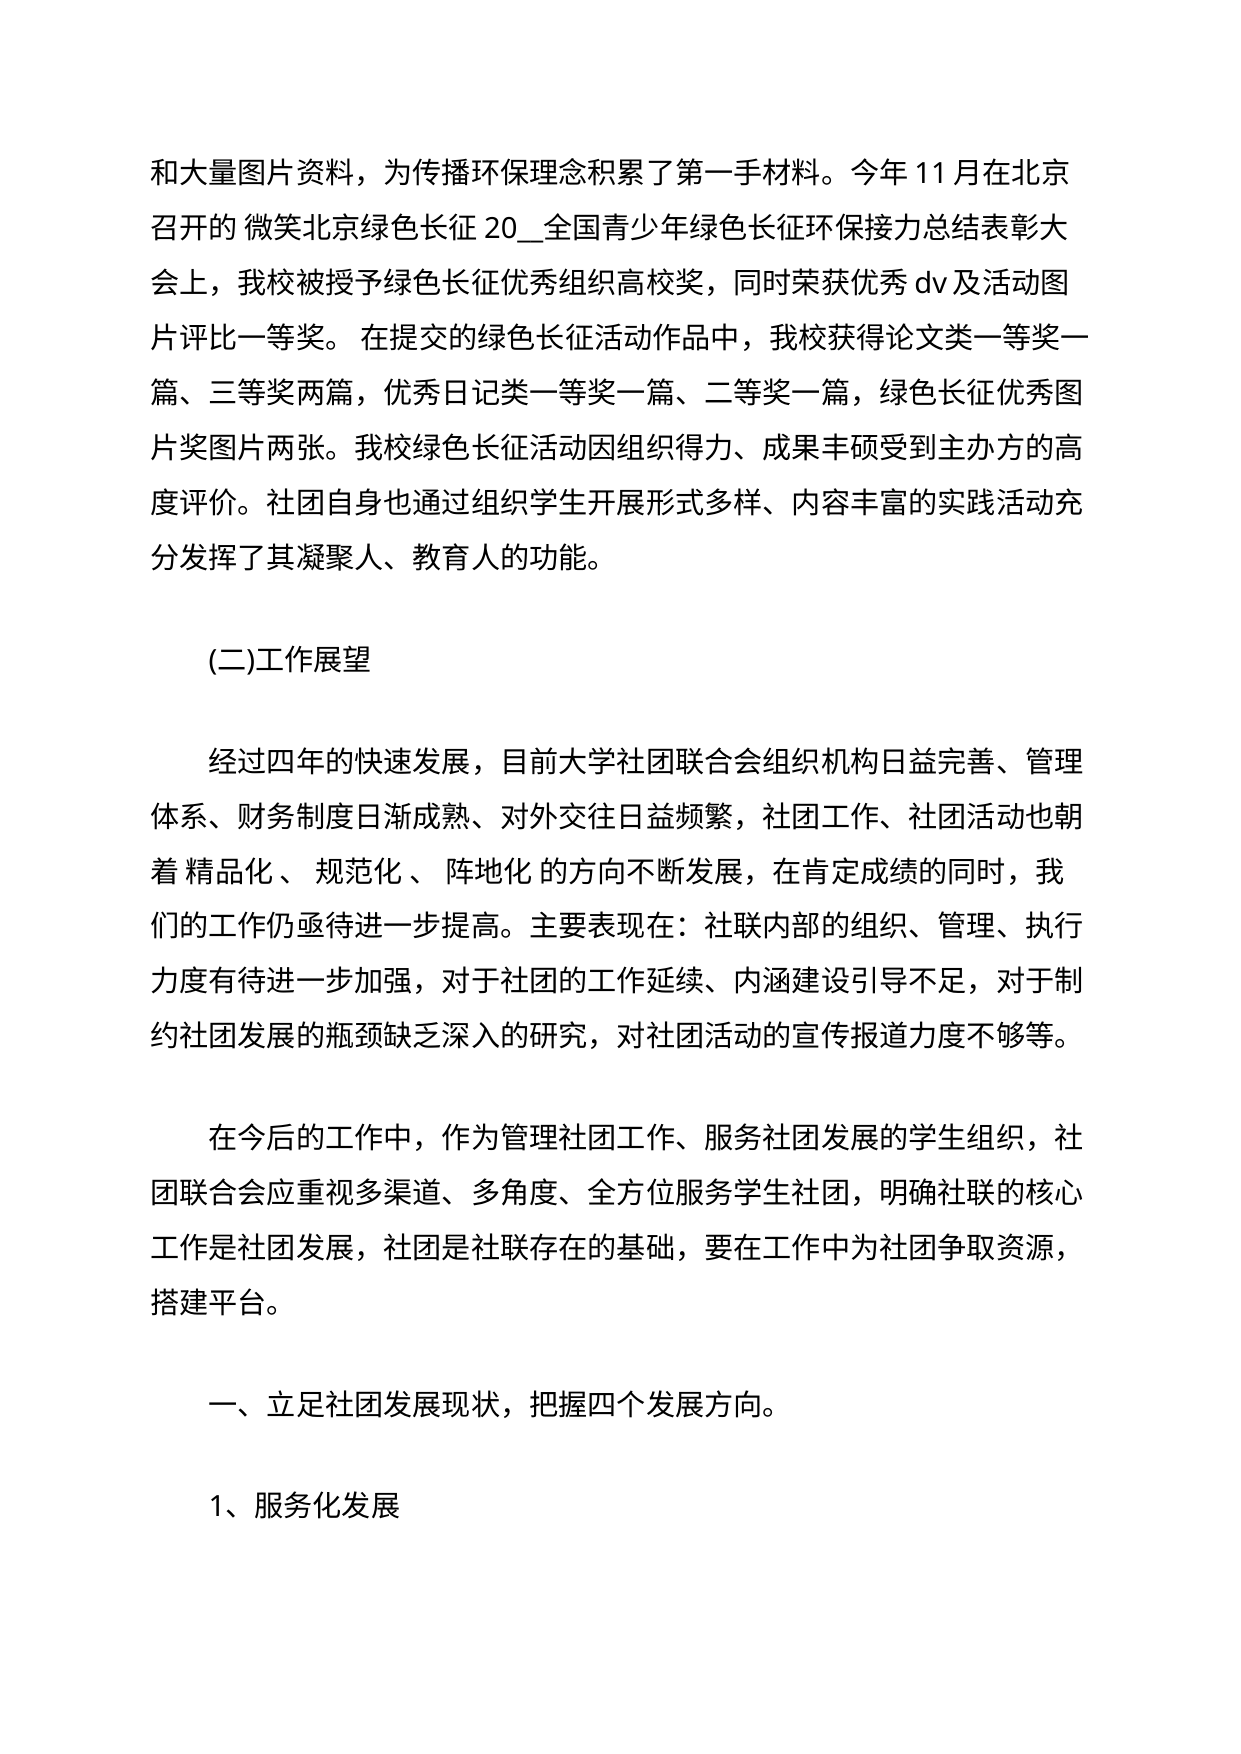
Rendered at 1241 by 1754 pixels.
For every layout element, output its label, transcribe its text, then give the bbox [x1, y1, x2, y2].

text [150, 150, 1090, 577]
text 经过四年的快速发展，目前大学社团联合会组织机构日益完善、管理体系、财务制度日渐成熟、对外交往日益频繁，社团工作、社团活动也朝着 精品化 、 规范化 、 阵地化 的方向不断发展，在肯定成绩的同时，我们的工作仍亟待进一步提高。主要表现在：社联内部的组织、管理、执行力度有待进一步加强，对于社团的工作延续、内涵建设引导不足，对于制约社团发展的瓶颈缺乏深入的研究，对社团活动的宣传报道力度不够等。 [150, 738, 1090, 1055]
text 1、服务化发展 [150, 1483, 1090, 1525]
text 在今后的工作中，作为管理社团工作、服务社团发展的学生组织，社团联合会应重视多渠道、多角度、全方位服务学生社团，明确社联的核心工作是社团发展，社团是社联存在的基础，要在工作中为社团争取资源，搭建平台。 [150, 1114, 1090, 1322]
text (二)工作展望 [150, 636, 1090, 679]
text 一、立足社团发展现状，把握四个发展方向。 [150, 1381, 1090, 1423]
